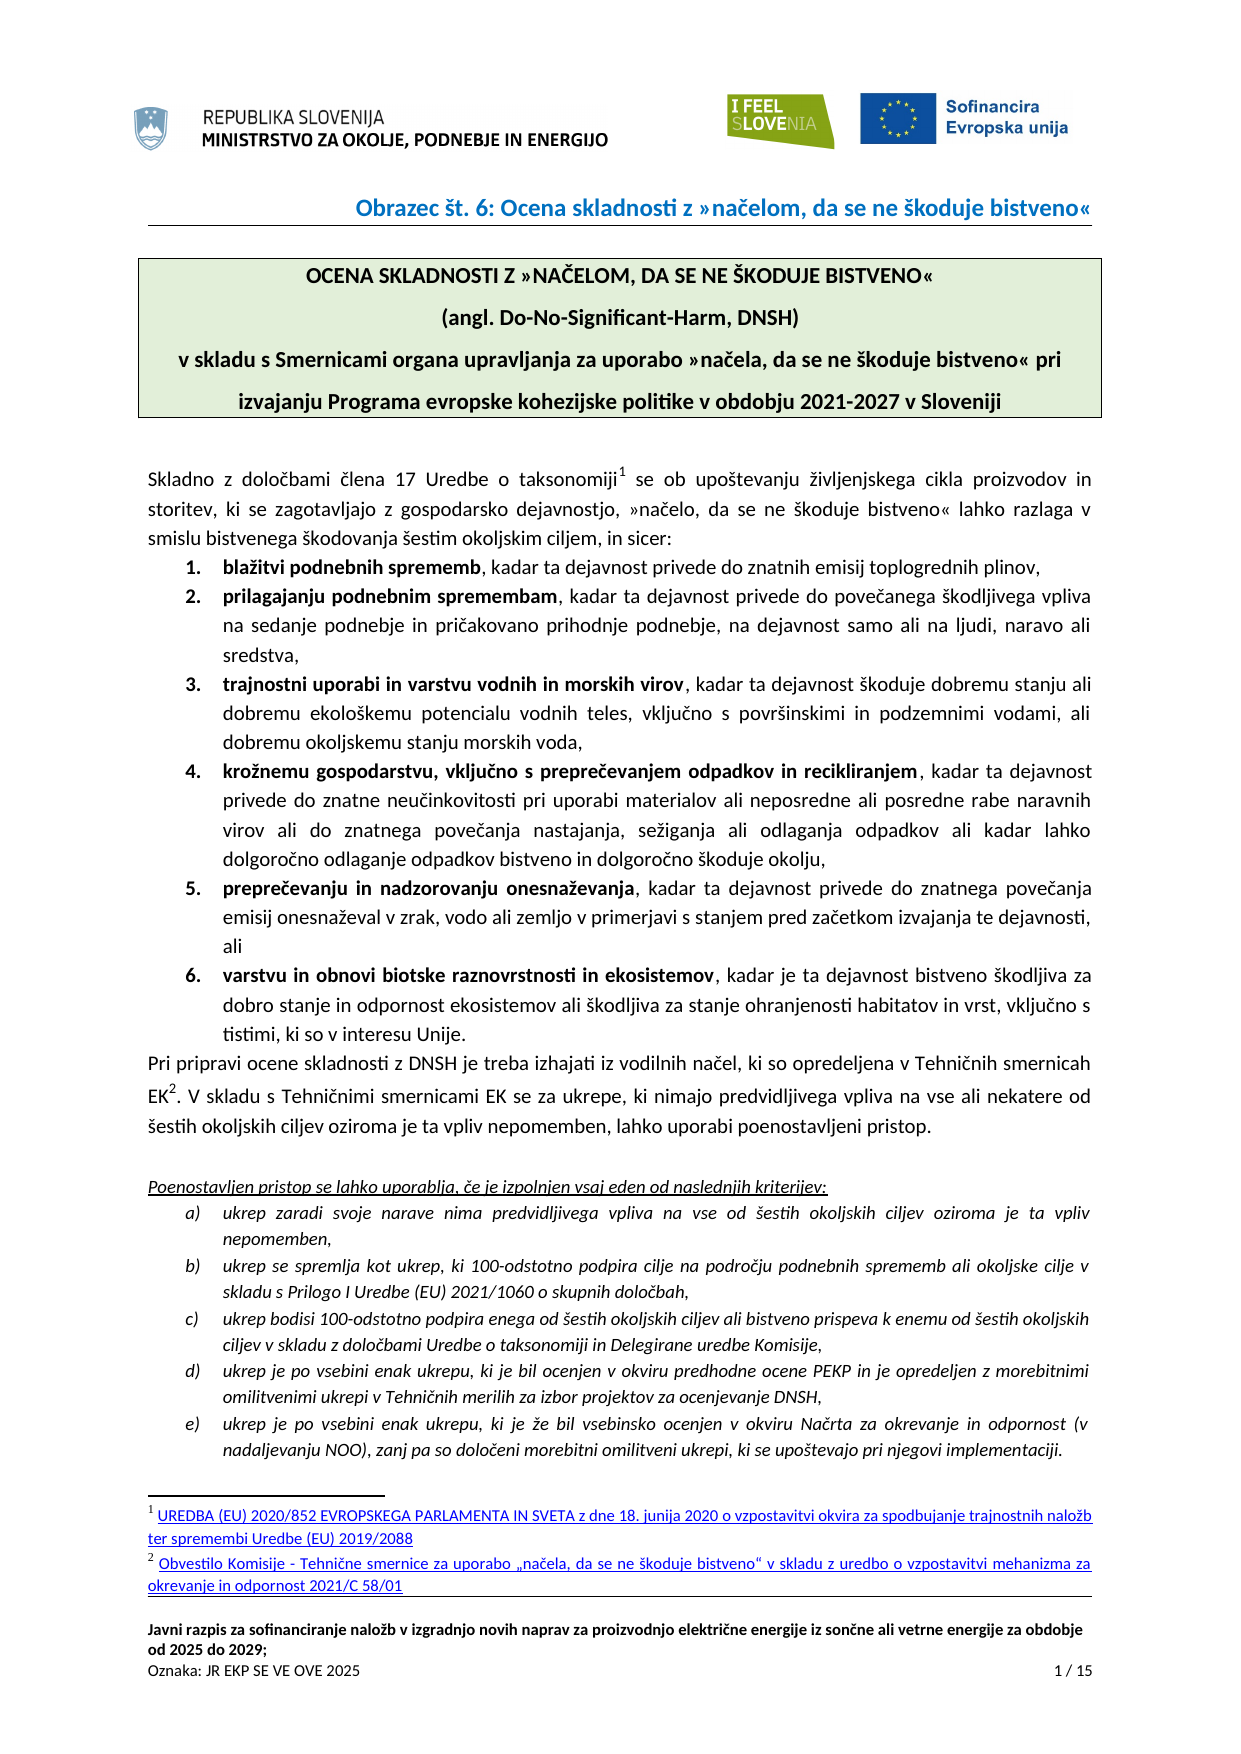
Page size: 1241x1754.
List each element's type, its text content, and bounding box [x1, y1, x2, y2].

list trajnostni uporabi in varstvu vodnih in morskih virov, kadar ta dejavnost škoduje dobremu stanju ali dobremu ekološkemu potencialu vodnih teles, vključno s površinskimi in podzemnimi vodami, ali dobremu okoljskemu stanju morskih voda, [185, 671, 1092, 755]
picture [129, 104, 608, 152]
list ukrep je po vsebini enak ukrepu, ki je že bil vsebinsko ocenjen v okviru Načrta za okrevanje in odpornost (v nadaljevanju NOO), zanj pa so določeni morebitni omilitveni ukrepi, ki se upoštevajo pri njegovi implementaciji. [185, 1412, 1092, 1461]
text (angl. Do-No-Significant-Harm, DNSH) [139, 300, 1101, 331]
list ukrep se spremlja kot ukrep, ki 100-odstotno podpira cilje na področju podnebnih sprememb ali okoljske cilje v skladu s Prilogo I Uredbe (EU) 2021/1060 o skupnih določbah, [185, 1254, 1092, 1303]
list krožnemu gospodarstvu, vključno s preprečevanjem odpadkov in recikliranjem, kadar ta dejavnost privede do znatne neučinkovitosti pri uporabi materialov ali neposredne ali posredne rabe naravnih virov ali do znatnega povečanja nastajanja, sežiganja ali odlaganja odpadkov ali kadar lahko dolgoročno odlaganje odpadkov bistveno in dolgoročno škoduje okolju, [185, 758, 1092, 871]
text Poenostavljen pristop se lahko uporablja, če je izpolnjen vsaj eden od naslednjih kriterijev: [148, 1175, 1092, 1198]
list ukrep bodisi 100-odstotno podpira enega od šestih okoljskih ciljev ali bistveno prispeva k enemu od šestih okoljskih ciljev v skladu z določbami Uredbe o taksonomiji in Delegirane uredbe Komisije, [185, 1307, 1092, 1356]
text v skladu s Smernicami organa upravljanja za uporabo »načela, da se ne škoduje bistveno« pri izvajanju Programa evropske kohezijske politike v obdobju 2021-2027 v Sloveniji [139, 342, 1101, 417]
list ukrep je po vsebini enak ukrepu, ki je bil ocenjen v okviru predhodne ocene PEKP in je opredeljen z morebitnimi omilitvenimi ukrepi v Tehničnih merilih za izbor projektov za ocenjevanje DNSH, [185, 1359, 1092, 1409]
text OCENA SKLADNOSTI Z »NAČELOM, DA SE NE ŠKODUJE BISTVENO« [139, 259, 1101, 289]
list ukrep zaradi svoje narave nima predvidljivega vpliva na vse od šestih okoljskih ciljev oziroma je ta vpliv nepomemben, [185, 1201, 1092, 1251]
text Skladno z določbami člena 17 Uredbe o taksonomiji se ob upoštevanju življenjskega cikla proizvodov in storitev, ki se zagotavljajo z gospodarsko dejavnostjo, »načelo, da se ne škoduje bistveno« lahko razlaga v smislu bistvenega škodovanja šestim okoljskim ciljem, in sicer: [148, 462, 1092, 551]
text Pri pripravi ocene skladnosti z DNSH je treba izhajati iz vodilnih načel, ki so opredeljena v Tehničnih smernicah EK. V skladu s Tehničnimi smernicami EK se za ukrepe, ki nimajo predvidljivega vpliva na vse ali nekatere od šestih okoljskih ciljev oziroma je ta vpliv nepomemben, lahko uporabi poenostavljeni pristop. [148, 1050, 1092, 1139]
list preprečevanju in nadzorovanju onesnaževanja, kadar ta dejavnost privede do znatnega povečanja emisij onesnaževal v zrak, vodo ali zemljo v primerjavi s stanjem pred začetkom izvajanja te dejavnosti, ali [185, 875, 1092, 959]
list varstvu in obnovi biotske raznovrstnosti in ekosistemov, kadar je ta dejavnost bistveno škodljiva za dobro stanje in odpornost ekosistemov ali škodljiva za stanje ohranjenosti habitatov in vrst, vključno s tistimi, ki so v interesu Unije. [185, 963, 1092, 1046]
list prilagajanju podnebnim spremembam, kadar ta dejavnost privede do povečanega škodljivega vpliva na sedanje podnebje in pričakovano prihodnje podnebje, na dejavnost samo ali na ljudi, naravo ali sredstva, [185, 583, 1092, 667]
picture [725, 90, 835, 150]
list blažitvi podnebnih sprememb, kadar ta dejavnost privede do znatnih emisij toplogrednih plinov, [185, 554, 1092, 580]
